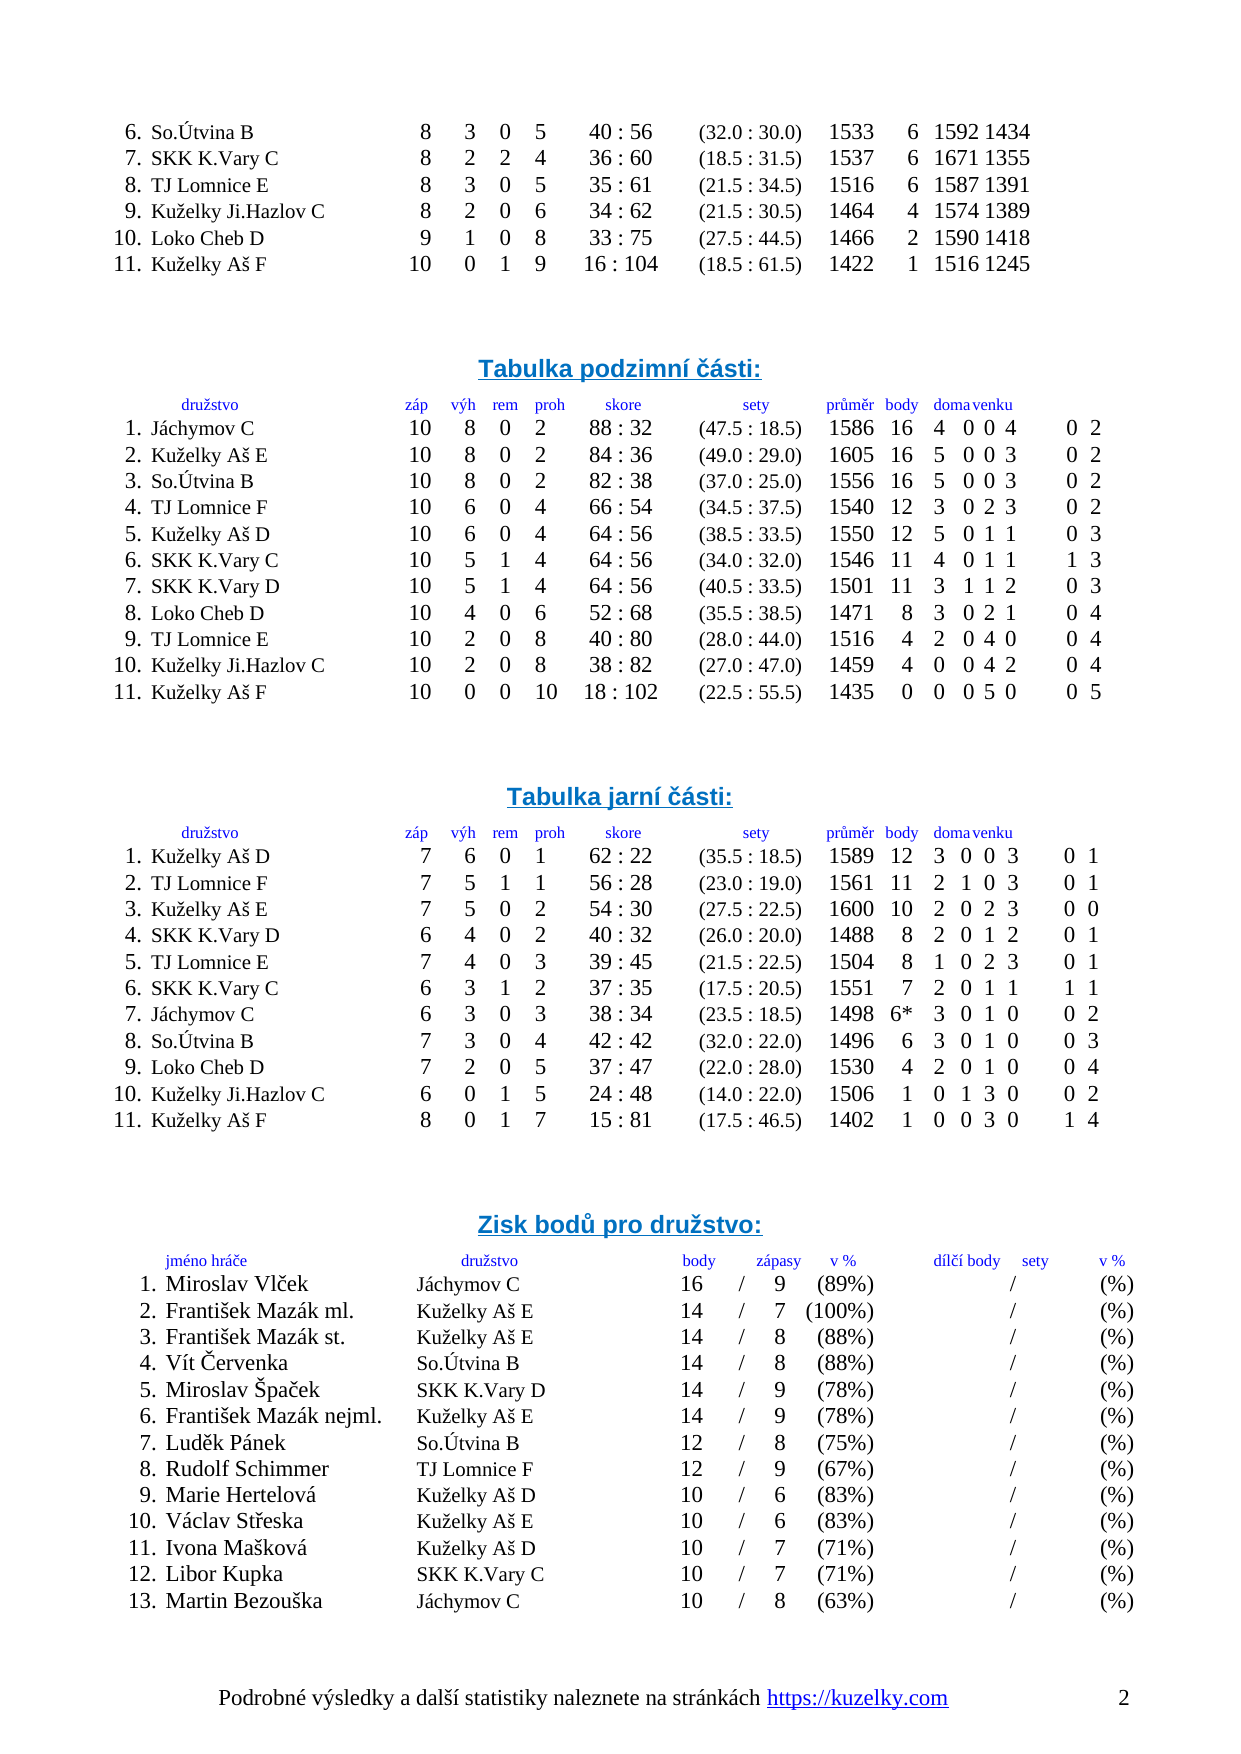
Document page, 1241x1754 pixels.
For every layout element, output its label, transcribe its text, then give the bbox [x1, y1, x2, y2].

text 5. TJ Lomnice E 7 4 0 3 39 : 45 (21.5 : 22.5) 1504 8 1 0 2 3 0 1 [106, 948, 1134, 974]
text 6. František Mazák nejml. Kuželky Aš E 14 / 9 (78%) / (%) [106, 1402, 1134, 1428]
text 3. Kuželky Aš E 7 5 0 2 54 : 30 (27.5 : 22.5) 1600 10 2 0 2 3 0 0 [106, 895, 1134, 921]
text 4. TJ Lomnice F 10 6 0 4 66 : 54 (34.5 : 37.5) 1540 12 3 0 2 3 0 2 [106, 493, 1134, 520]
text 10. Loko Cheb D 9 1 0 8 33 : 75 (27.5 : 44.5) 1466 2 1590 1418 [106, 223, 1134, 250]
text 4. SKK K.Vary D 6 4 0 2 40 : 32 (26.0 : 20.0) 1488 8 2 0 1 2 0 1 [106, 921, 1134, 948]
text 7. Jáchymov C 6 3 0 3 38 : 34 (23.5 : 18.5) 1498 6* 3 0 1 0 0 2 [106, 1001, 1134, 1027]
text 2. František Mazák ml. Kuželky Aš E 14 / 7 (100%) / (%) [106, 1297, 1134, 1323]
text 6. SKK K.Vary C 6 3 1 2 37 : 35 (17.5 : 20.5) 1551 7 2 0 1 1 1 1 [106, 974, 1134, 1001]
text družstvo záp výh rem proh skore sety průměr body doma venku [106, 395, 1134, 414]
text 3. František Mazák st. Kuželky Aš E 14 / 8 (88%) / (%) [106, 1323, 1134, 1349]
text 12. Libor Kupka SKK K.Vary C 10 / 7 (71%) / (%) [106, 1560, 1134, 1587]
text 11. Kuželky Aš F 10 0 0 10 18 : 102 (22.5 : 55.5) 1435 0 0 0 5 0 0 5 [106, 678, 1134, 704]
text družstvo záp výh rem proh skore sety průměr body doma venku [106, 823, 1134, 842]
text 8. So.Útvina B 7 3 0 4 42 : 42 (32.0 : 22.0) 1496 6 3 0 1 0 0 3 [106, 1027, 1134, 1053]
text 1. Kuželky Aš D 7 6 0 1 62 : 22 (35.5 : 18.5) 1589 12 3 0 0 3 0 1 [106, 842, 1134, 869]
text Tabulka podzimní části: [94, 354, 1145, 383]
text 5. Kuželky Aš D 10 6 0 4 64 : 56 (38.5 : 33.5) 1550 12 5 0 1 1 0 3 [106, 520, 1134, 546]
text 7. SKK K.Vary C 8 2 2 4 36 : 60 (18.5 : 31.5) 1537 6 1671 1355 [106, 144, 1134, 171]
text 10. Václav Střeska Kuželky Aš E 10 / 6 (83%) / (%) [106, 1508, 1134, 1534]
text Tabulka jarní části: [94, 782, 1145, 811]
text 10. Kuželky Ji.Hazlov C 6 0 1 5 24 : 48 (14.0 : 22.0) 1506 1 0 1 3 0 0 2 [106, 1079, 1134, 1106]
text jméno hráče družstvo body zápasy v % dílčí body sety v % [106, 1251, 1134, 1270]
text 8. Loko Cheb D 10 4 0 6 52 : 68 (35.5 : 38.5) 1471 8 3 0 2 1 0 4 [106, 599, 1134, 625]
text 8. Rudolf Schimmer TJ Lomnice F 12 / 9 (67%) / (%) [106, 1455, 1134, 1481]
text 11. Ivona Mašková Kuželky Aš D 10 / 7 (71%) / (%) [106, 1534, 1134, 1560]
text 9. TJ Lomnice E 10 2 0 8 40 : 80 (28.0 : 44.0) 1516 4 2 0 4 0 0 4 [106, 625, 1134, 652]
text 9. Loko Cheb D 7 2 0 5 37 : 47 (22.0 : 28.0) 1530 4 2 0 1 0 0 4 [106, 1053, 1134, 1079]
text 9. Kuželky Ji.Hazlov C 8 2 0 6 34 : 62 (21.5 : 30.5) 1464 4 1574 1389 [106, 197, 1134, 223]
text 2. TJ Lomnice F 7 5 1 1 56 : 28 (23.0 : 19.0) 1561 11 2 1 0 3 0 1 [106, 869, 1134, 895]
text 4. Vít Červenka So.Útvina B 14 / 8 (88%) / (%) [106, 1349, 1134, 1376]
text 9. Marie Hertelová Kuželky Aš D 10 / 6 (83%) / (%) [106, 1481, 1134, 1508]
text 1. Jáchymov C 10 8 0 2 88 : 32 (47.5 : 18.5) 1586 16 4 0 0 4 0 2 [106, 414, 1134, 441]
text 5. Miroslav Špaček SKK K.Vary D 14 / 9 (78%) / (%) [106, 1376, 1134, 1402]
text 2. Kuželky Aš E 10 8 0 2 84 : 36 (49.0 : 29.0) 1605 16 5 0 0 3 0 2 [106, 441, 1134, 467]
text 11. Kuželky Aš F 10 0 1 9 16 : 104 (18.5 : 61.5) 1422 1 1516 1245 [106, 250, 1134, 276]
text 3. So.Útvina B 10 8 0 2 82 : 38 (37.0 : 25.0) 1556 16 5 0 0 3 0 2 [106, 467, 1134, 493]
text 13. Martin Bezouška Jáchymov C 10 / 8 (63%) / (%) [106, 1587, 1134, 1613]
text 1. Miroslav Vlček Jáchymov C 16 / 9 (89%) / (%) [106, 1270, 1134, 1297]
text 7. SKK K.Vary D 10 5 1 4 64 : 56 (40.5 : 33.5) 1501 11 3 1 1 2 0 3 [106, 572, 1134, 599]
text 11. Kuželky Aš F 8 0 1 7 15 : 81 (17.5 : 46.5) 1402 1 0 0 3 0 1 4 [106, 1106, 1134, 1132]
text 10. Kuželky Ji.Hazlov C 10 2 0 8 38 : 82 (27.0 : 47.0) 1459 4 0 0 4 2 0 4 [106, 652, 1134, 678]
text Zisk bodů pro družstvo: [94, 1210, 1145, 1239]
text 6. So.Útvina B 8 3 0 5 40 : 56 (32.0 : 30.0) 1533 6 1592 1434 [106, 118, 1134, 144]
text 8. TJ Lomnice E 8 3 0 5 35 : 61 (21.5 : 34.5) 1516 6 1587 1391 [106, 171, 1134, 197]
text 7. Luděk Pánek So.Útvina B 12 / 8 (75%) / (%) [106, 1428, 1134, 1455]
text 6. SKK K.Vary C 10 5 1 4 64 : 56 (34.0 : 32.0) 1546 11 4 0 1 1 1 3 [106, 546, 1134, 572]
